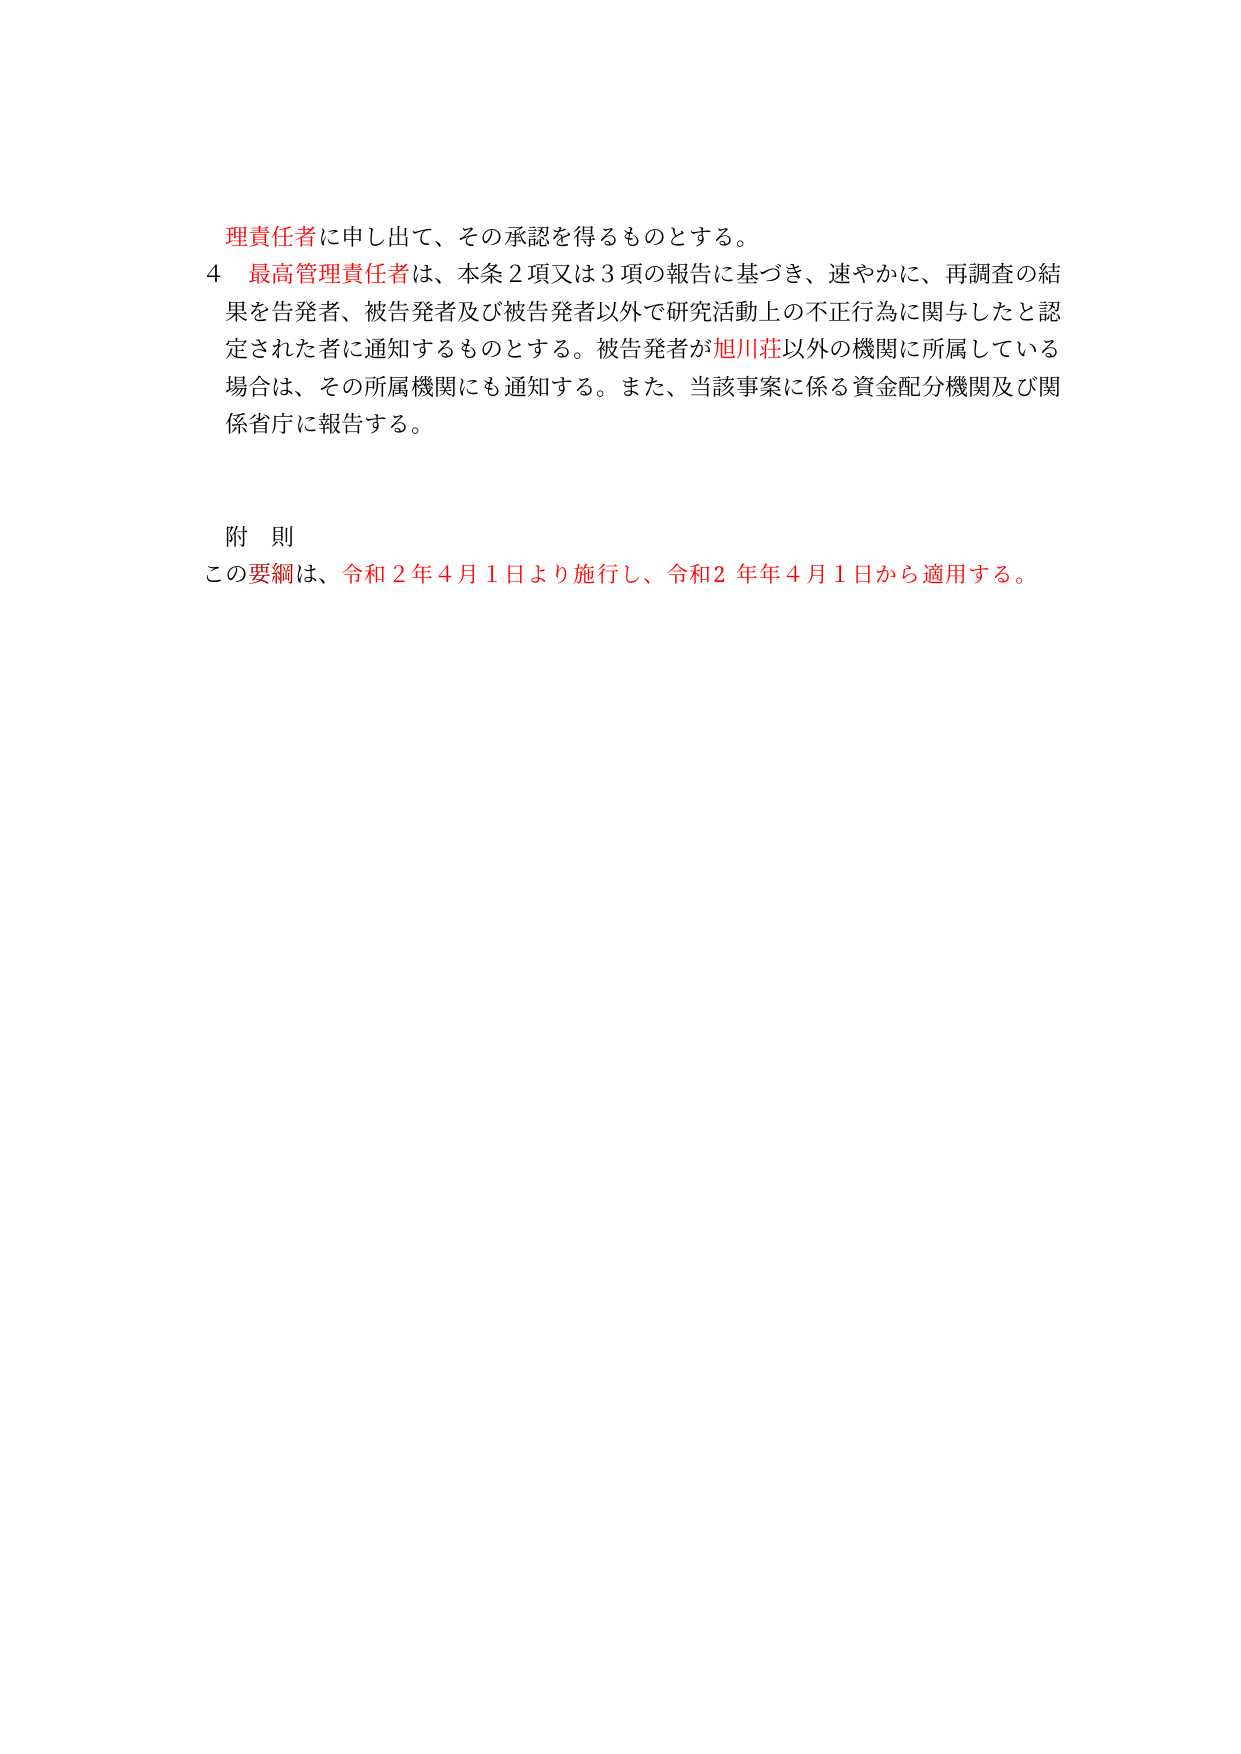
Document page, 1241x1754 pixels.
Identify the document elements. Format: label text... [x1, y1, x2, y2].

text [199, 217, 1061, 254]
text この要綱は、令和２年４月１日より施行し、令和2年年４月１日から適用する。 [199, 554, 1061, 592]
text 附 則 [179, 517, 1061, 554]
text ４ 最高管理責任者は、本条２項又は３項の報告に基づき、速やかに、再調査の結果を告発者、被告発者及び被告発者以外で研究活動上の不正行為に関与したと認定された者に通知するものとする。被告発者が旭川荘以外の機関に所属している場合は、その所属機関にも通知する。また、当該事案に係る資金配分機関及び関係省庁に報告する。 [199, 254, 1061, 442]
